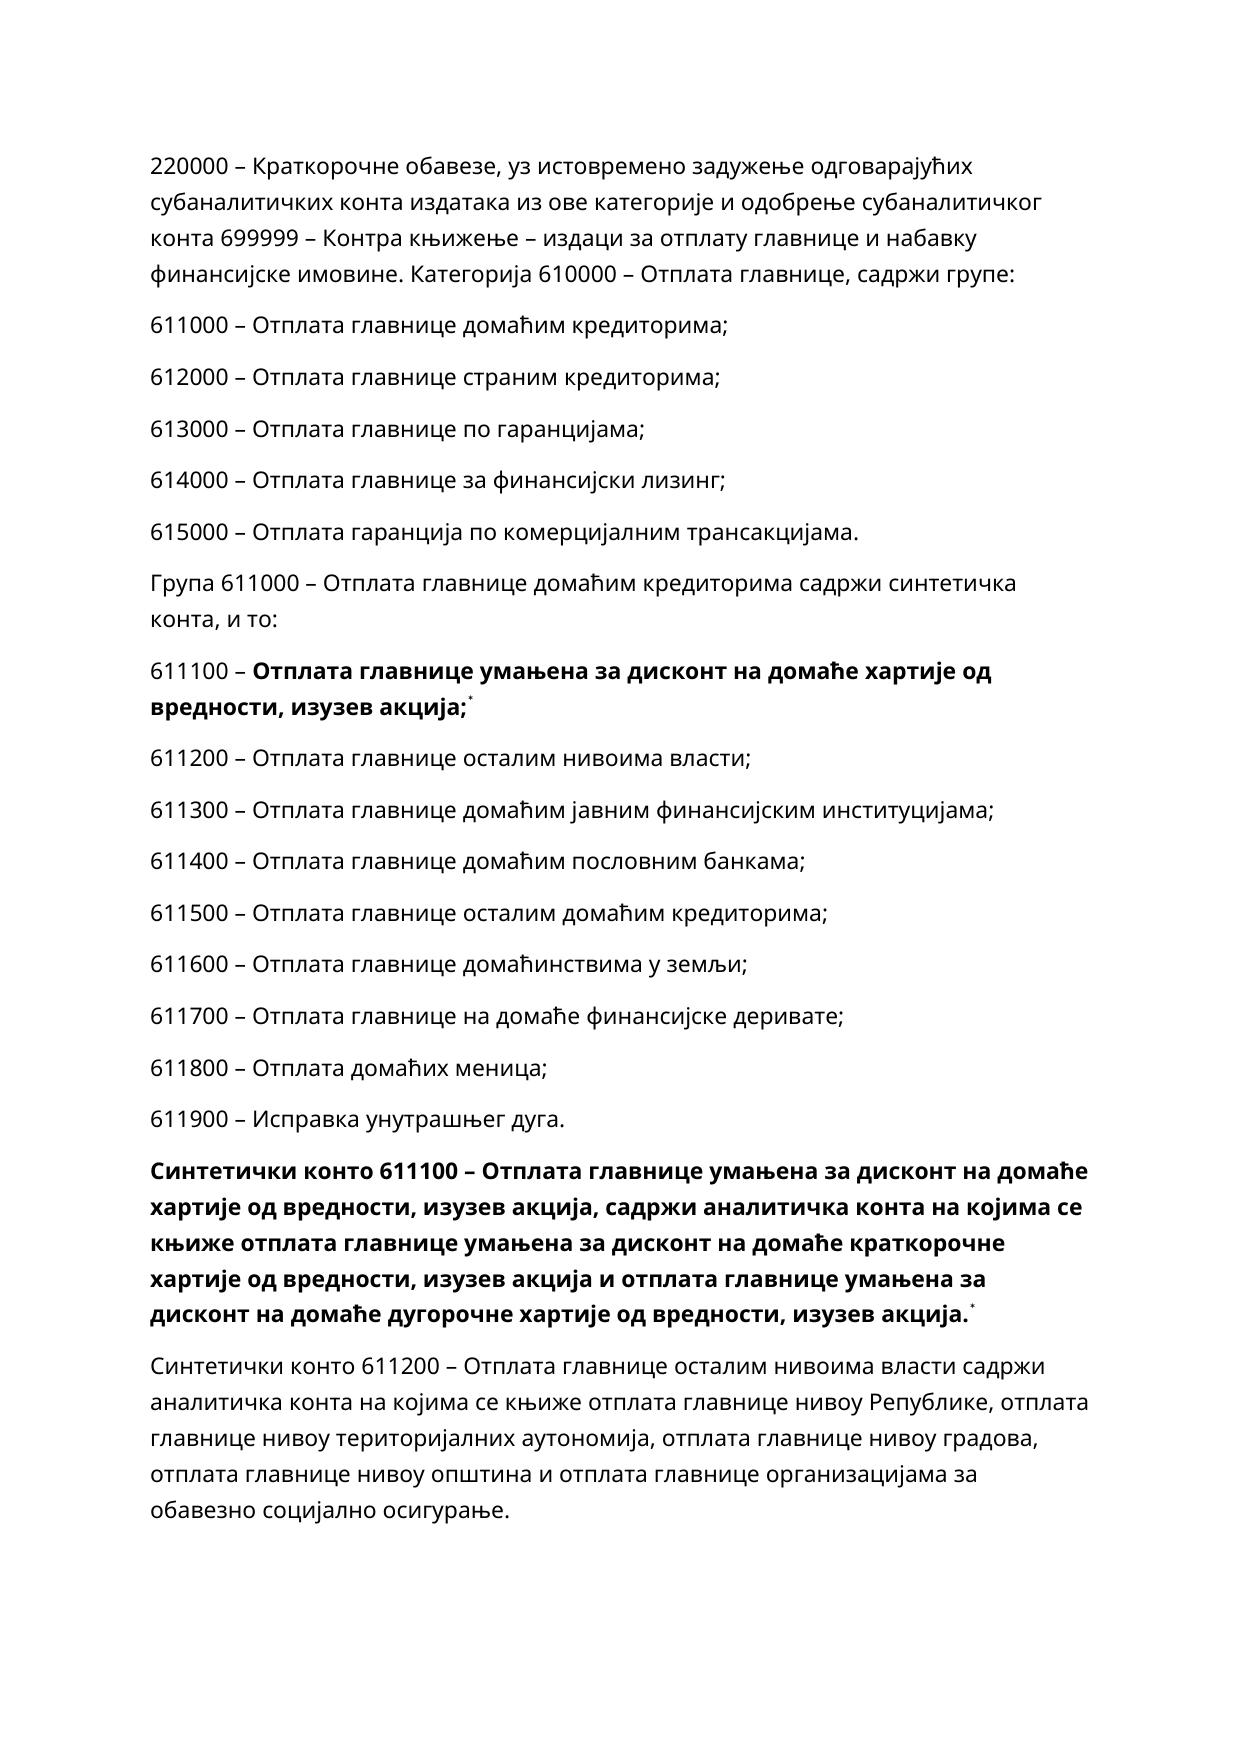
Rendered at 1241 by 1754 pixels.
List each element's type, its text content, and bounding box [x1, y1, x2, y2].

text 611400 – Отплата главнице домаћим пословним банкама; [150, 845, 1090, 877]
text 611600 – Отплата главнице домаћинствима у земљи; [150, 948, 1090, 980]
text 611800 – Отплата домаћих меница; [150, 1052, 1090, 1083]
text 614000 – Отплата главнице за финансијски лизинг; [150, 464, 1090, 495]
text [150, 150, 1090, 289]
text Група 611000 – Отплата главнице домаћим кредиторима садржи синтетичка конта, и то: [150, 567, 1090, 634]
text Синтетички конто 611200 – Отплата главнице осталим нивоима власти садржи аналитичка конта на којима се књиже отплата главнице нивоу Републике, отплата главнице нивоу територијалних аутономија, отплата главнице нивоу градова, отплата главнице нивоу општина и отплата главнице организацијама за обавезно социјално осигурање. [150, 1350, 1090, 1525]
text 612000 – Отплата главнице страним кредиторима; [150, 361, 1090, 392]
text 611000 – Отплата главнице домаћим кредиторима; [150, 309, 1090, 341]
text 611200 – Отплата главнице осталим нивоима власти; [150, 742, 1090, 773]
text Синтетички конто 611100 – Отплата главнице умањена за дисконт на домаће хартије од вредности, изузев акција, садржи аналитичка конта на којима се књиже отплата главнице умањена за дисконт на домаће краткорочне хартије од вредности, изузев акција и отплата главнице умањена за дисконт на домаће дугорочне хартије од вредности, изузев акција.* [150, 1155, 1090, 1330]
text 611100 – Отплата главнице умањена за дисконт на домаће хартије од вредности, изузев акција;* [150, 655, 1090, 722]
text 611300 – Отплата главнице домаћим јавним финансијским институцијама; [150, 794, 1090, 825]
text 611700 – Отплата главнице на домаће финансијске деривате; [150, 1000, 1090, 1031]
text 615000 – Отплата гаранција по комерцијалним трансакцијама. [150, 516, 1090, 547]
text 611500 – Отплата главнице осталим домаћим кредиторима; [150, 897, 1090, 928]
text 613000 – Отплата главнице по гаранцијама; [150, 412, 1090, 444]
text 611900 – Исправка унутрашњег дуга. [150, 1103, 1090, 1134]
